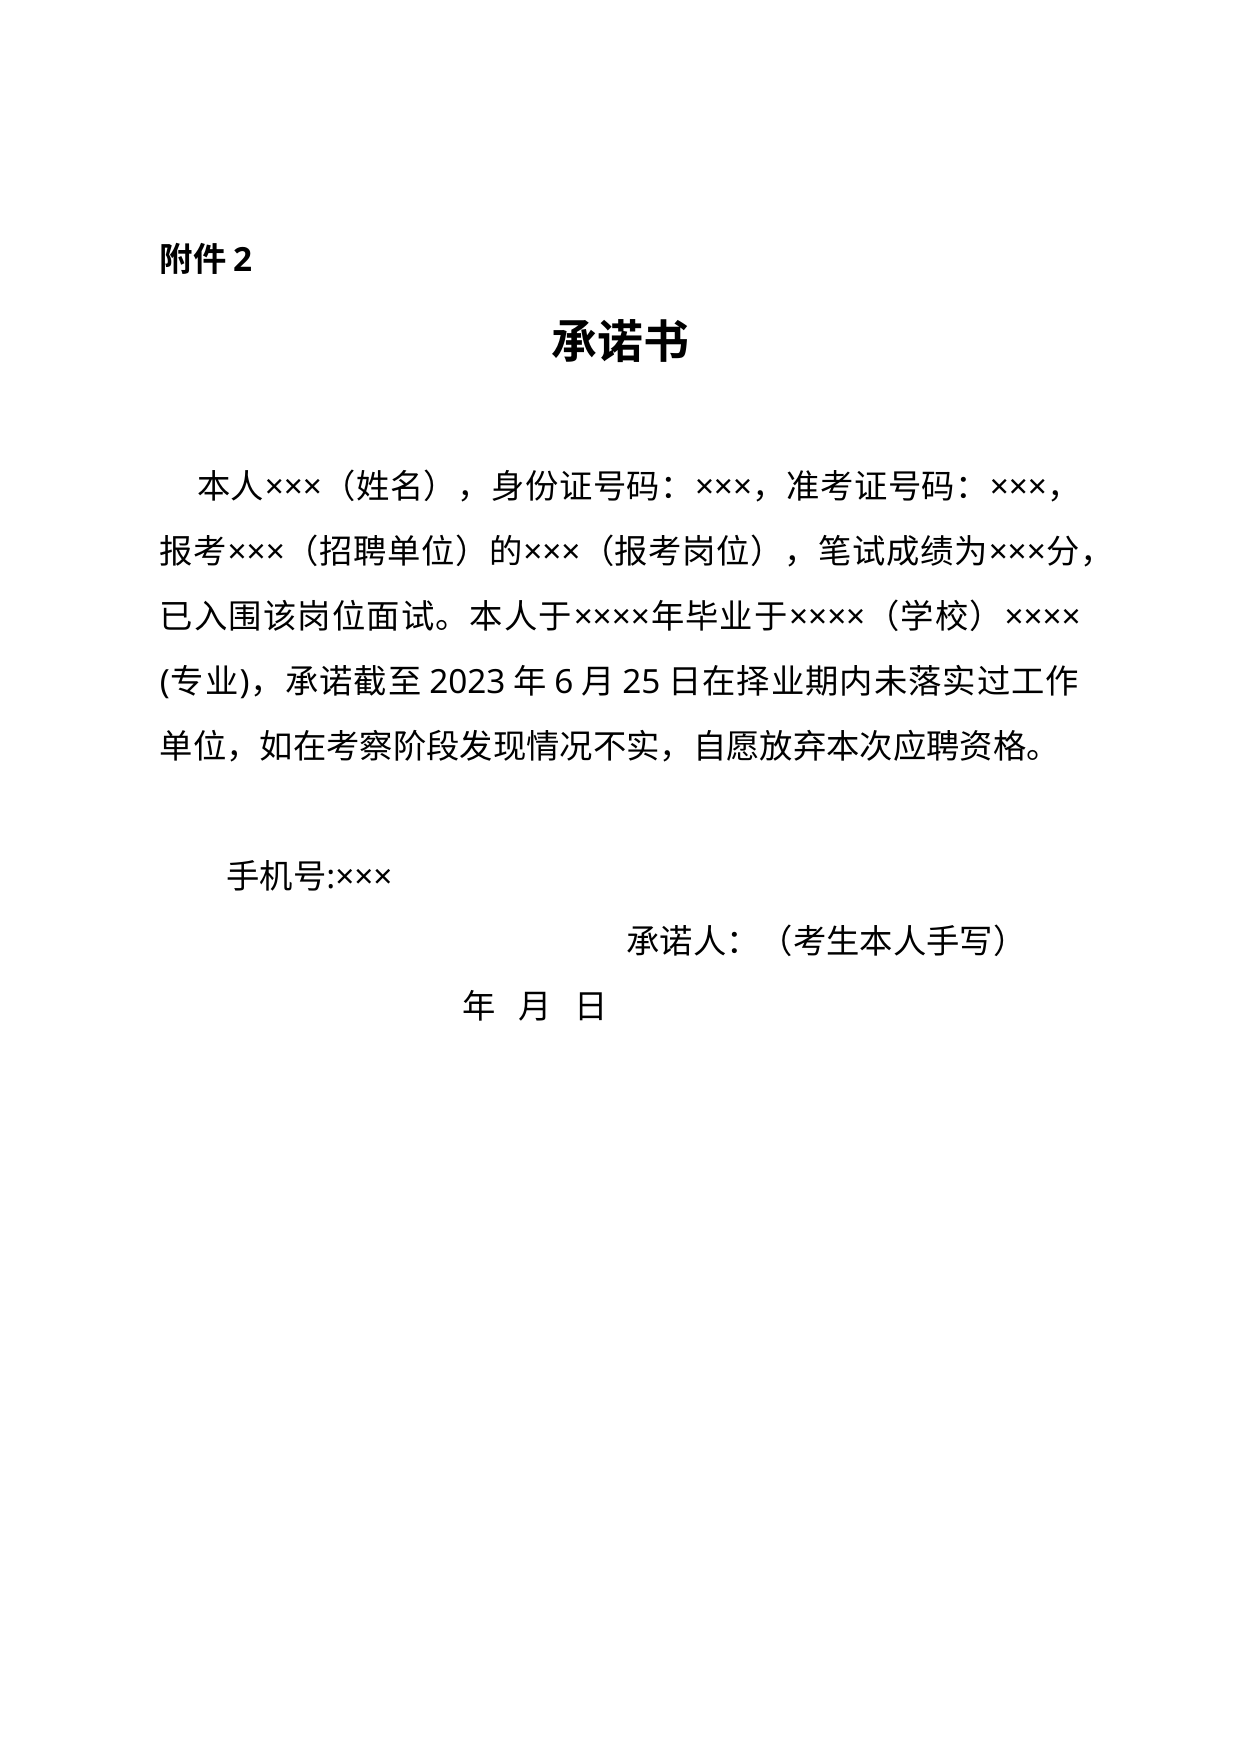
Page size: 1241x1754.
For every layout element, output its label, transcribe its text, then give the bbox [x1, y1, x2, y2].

text 年 月 日 [159, 972, 1081, 1037]
text 承诺人：（考生本人手写） [159, 907, 1081, 972]
text 附件2 [159, 224, 1081, 289]
text 手机号:××× [159, 842, 1081, 907]
text 本人×××（姓名），身份证号码：×××，准考证号码：×××，报考×××（招聘单位）的×××（报考岗位），笔试成绩为×××分，已入围该岗位面试。本人于××××年毕业于××××（学校）××××(专业)，承诺截至2023年6月25日在择业期内未落实过工作单位，如在考察阶段发现情况不实，自愿放弃本次应聘资格。 [159, 452, 1081, 777]
text 承诺书 [159, 289, 1081, 387]
